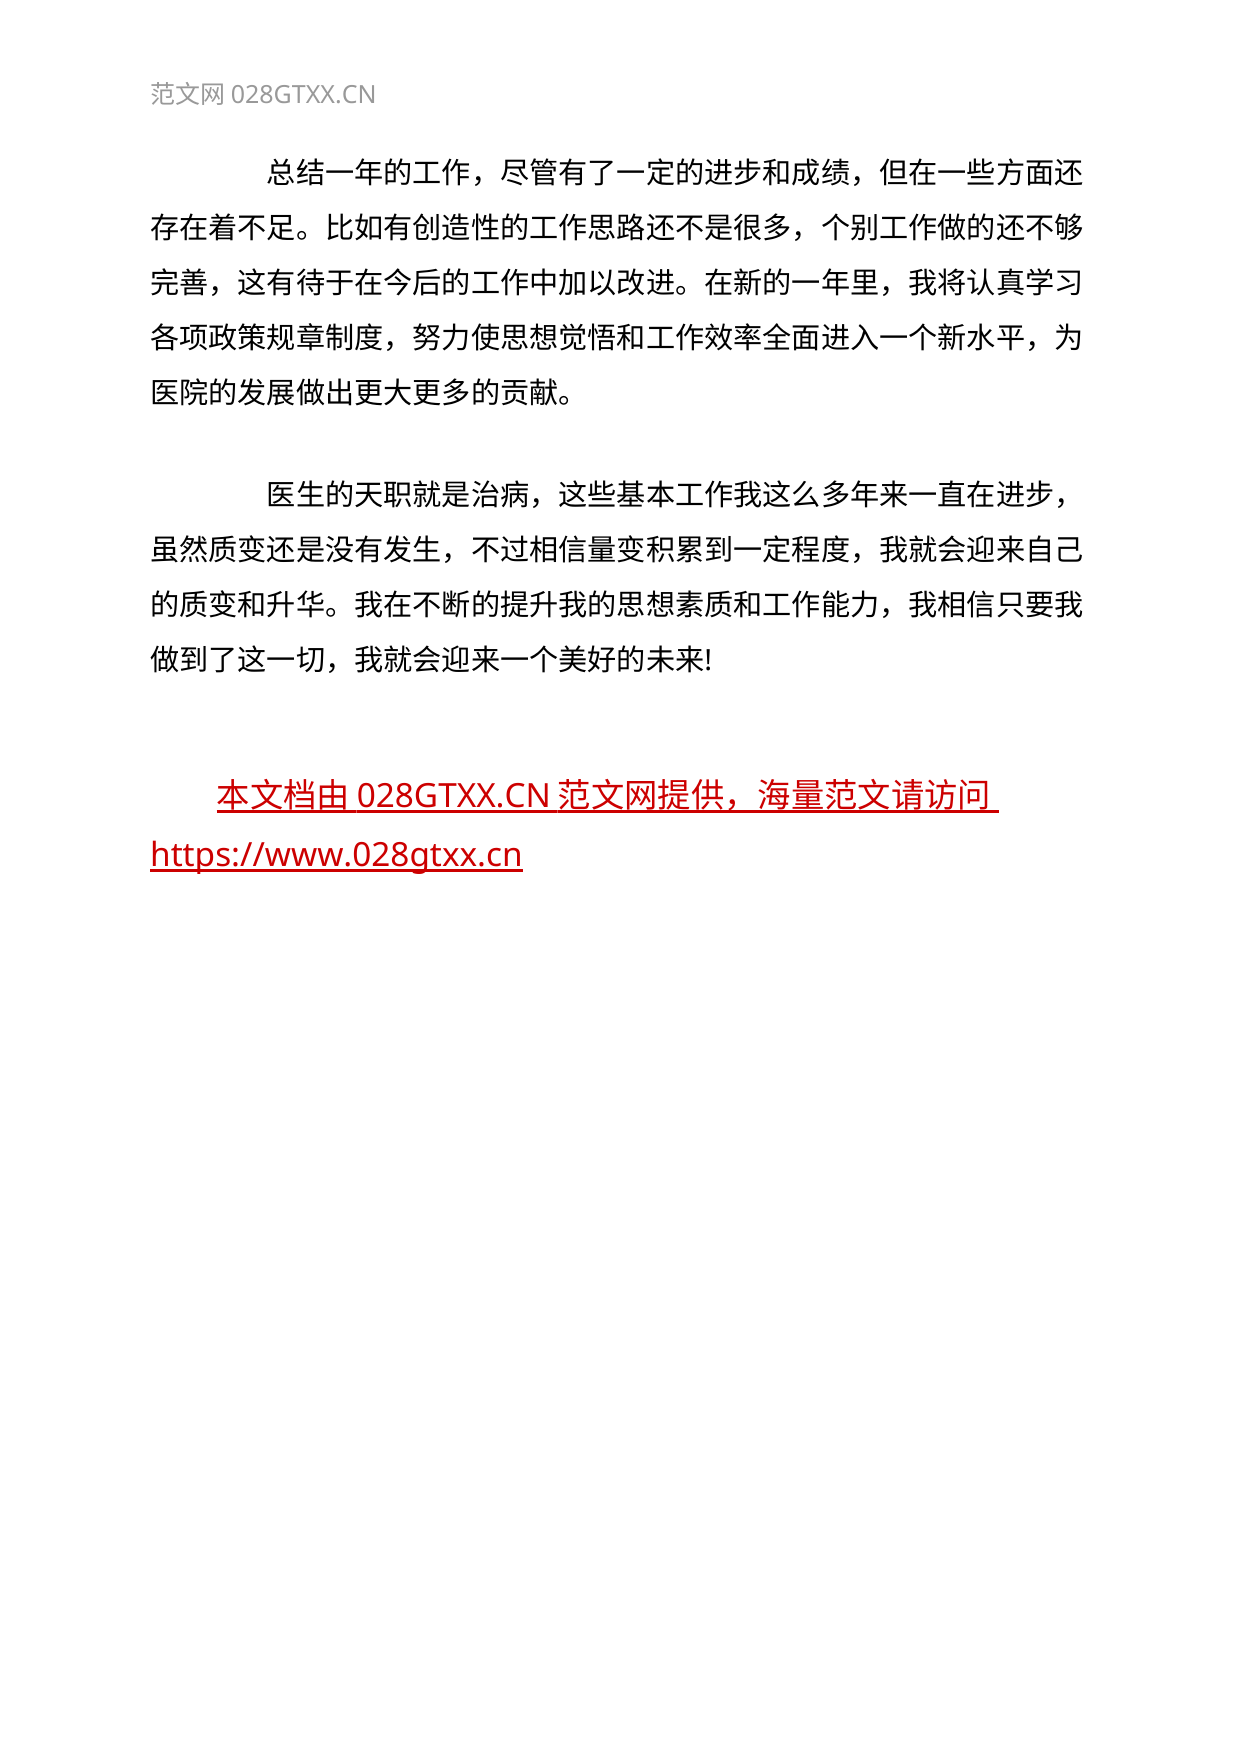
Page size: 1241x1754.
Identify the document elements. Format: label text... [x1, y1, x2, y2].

text 医生的天职就是治病，这些基本工作我这么多年来一直在进步，虽然质变还是没有发生，不过相信量变积累到一定程度，我就会迎来自己的质变和升华。我在不断的提升我的思想素质和工作能力，我相信只要我做到了这一切，我就会迎来一个美好的未来! [150, 471, 1090, 678]
text 总结一年的工作，尽管有了一定的进步和成绩，但在一些方面还存在着不足。比如有创造性的工作思路还不是很多，个别工作做的还不够完善，这有待于在今后的工作中加以改进。在新的一年里，我将认真学习各项政策规章制度，努力使思想觉悟和工作效率全面进入一个新水平，为医院的发展做出更大更多的贡献。 [150, 150, 1090, 412]
text 本文档由028GTXX.CN范文网提供，海量范文请访问 https://www.028gtxx.cn [150, 769, 1090, 877]
